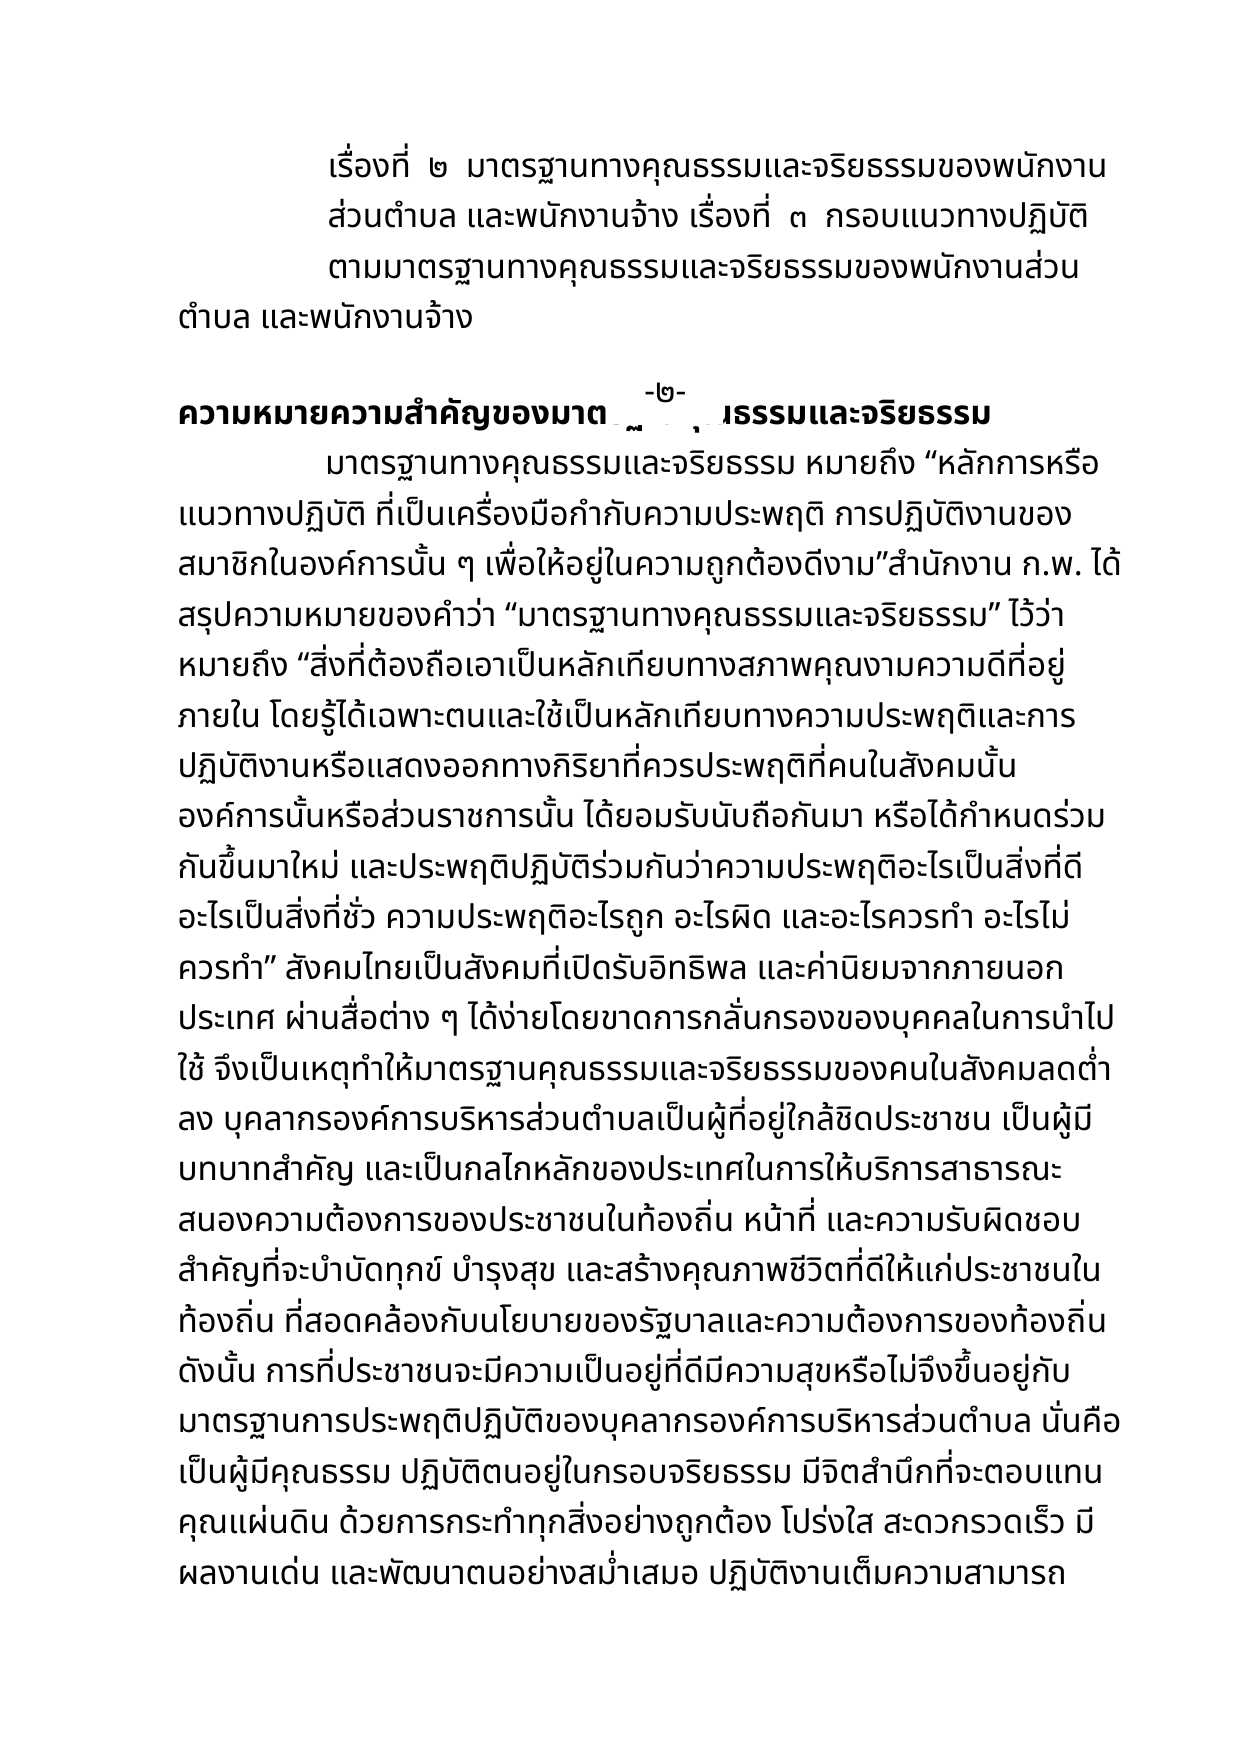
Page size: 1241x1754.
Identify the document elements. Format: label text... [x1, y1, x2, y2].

text เรื่องที่ ๒ มาตรฐานทางคุณธรรมและจริยธรรมของพนักงานส่วนตำบล และพนักงานจ้าง เรื่องที่ ๓ กรอบแนวทางปฏิบัติตามมาตรฐานทางคุณธรรมและจริยธรรมของพนักงานส่วน [327, 142, 1122, 293]
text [177, 439, 1122, 1599]
text ตำบล และพนักงานจ้าง [177, 293, 1122, 343]
text ความหมายความสำคัญของมาตรฐานคุณธรรมและจริยธรรม [177, 389, 1122, 439]
